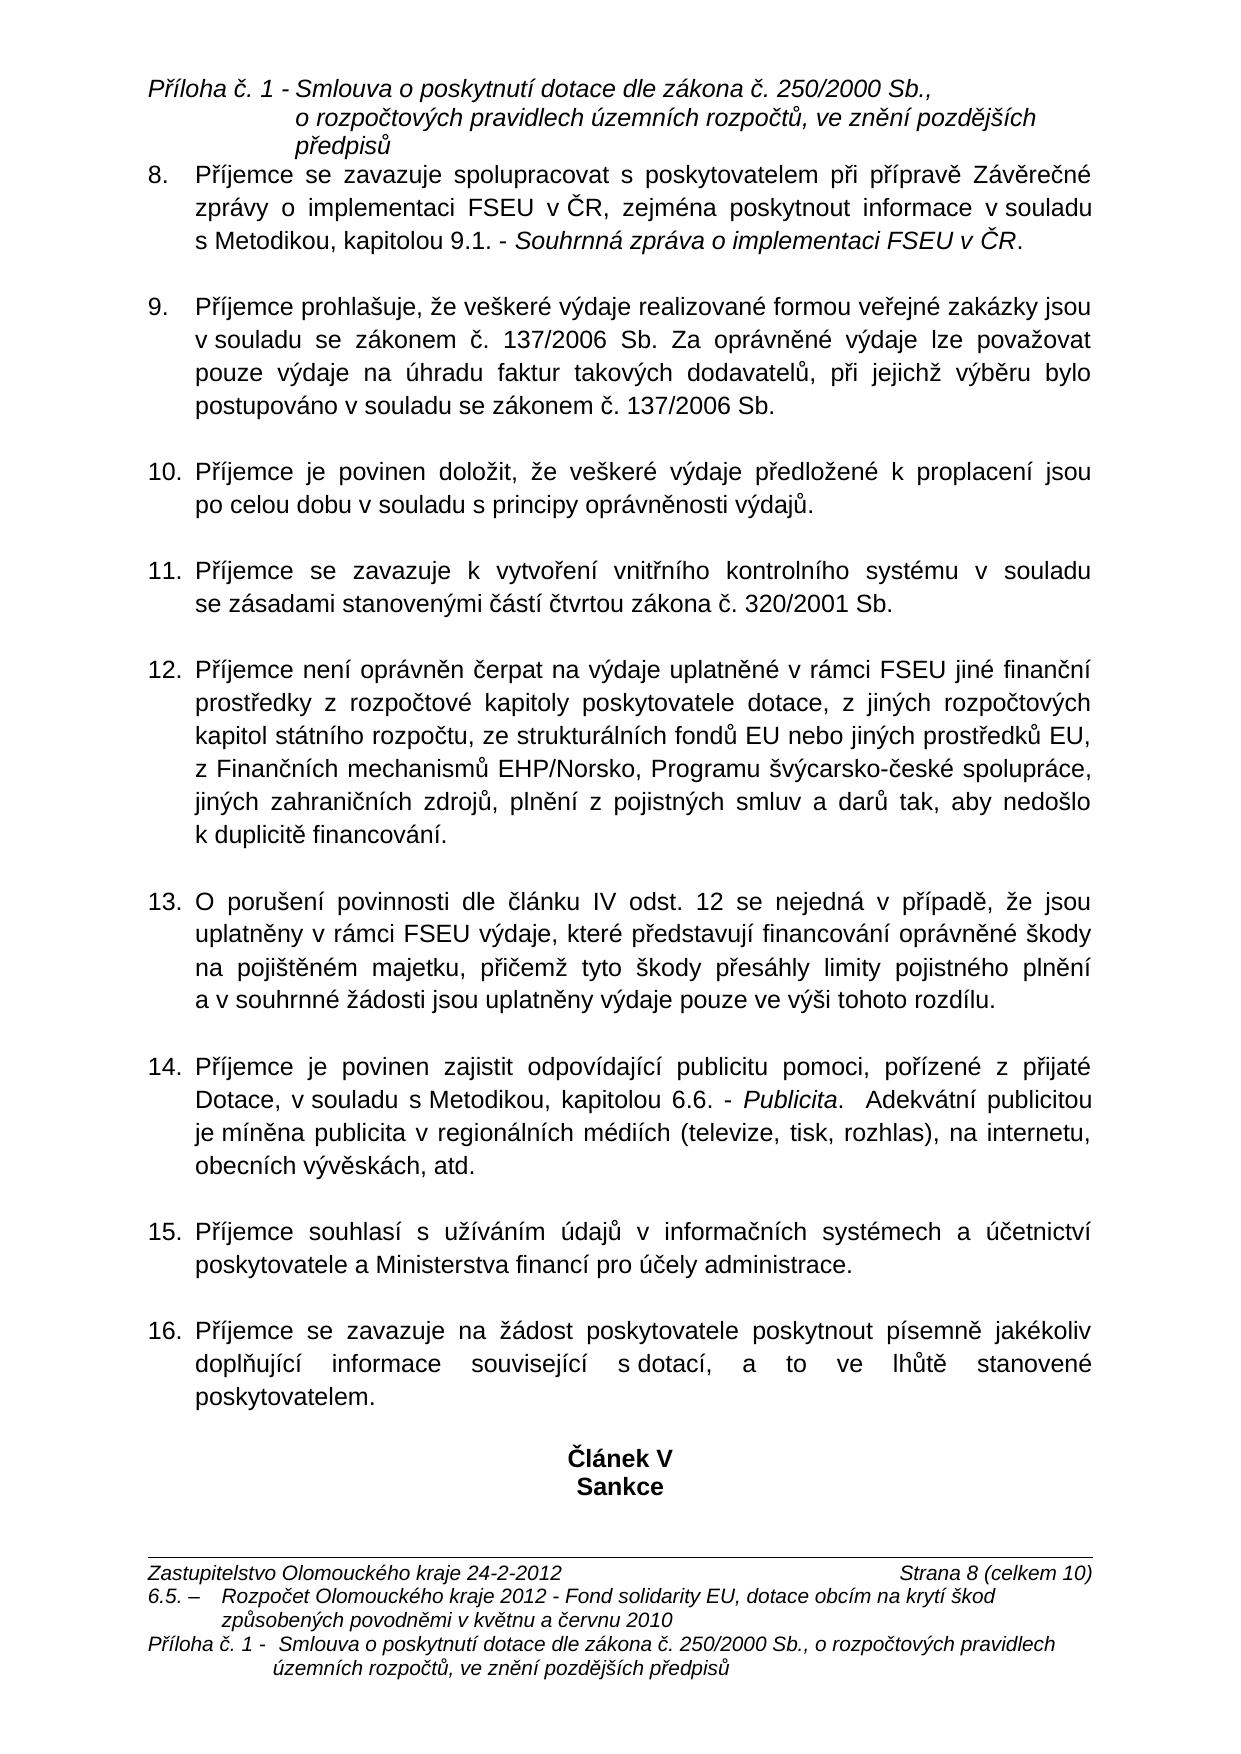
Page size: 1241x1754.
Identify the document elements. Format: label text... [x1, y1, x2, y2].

list Příjemce není oprávněn čerpat na výdaje uplatněné v rámci FSEU jiné finanční prostředky z rozpočtové kapitoly poskytovatele dotace, z jiných rozpočtových kapitol státního rozpočtu, ze strukturálních fondů EU nebo jiných prostředků EU, z Finančních mechanismů EHP/Norsko, Programu švýcarsko-české spolupráce, jiných zahraničních zdrojů, plnění z pojistných smluv a darů tak, aby nedošlo k duplicitě financování. [148, 655, 1093, 849]
text Sankce [148, 1472, 1093, 1501]
list Příjemce se zavazuje na žádost poskytovatele poskytnout písemně jakékoliv doplňující informace související s dotací, a to ve lhůtě stanovené poskytovatelem. [148, 1316, 1093, 1411]
list Příjemce souhlasí s užíváním údajů v informačních systémech a účetnictví poskytovatele a Ministerstva financí pro účely administrace. [148, 1217, 1093, 1278]
list Příjemce se zavazuje spolupracovat s poskytovatelem při přípravě Závěrečné zprávy o implementaci FSEU v ČR, zejména poskytnout informace v souladu s Metodikou, kapitolou 9.1. - Souhrnná zpráva o implementaci FSEU v ČR. [148, 160, 1093, 255]
text Článek V [148, 1443, 1093, 1472]
list Příjemce se zavazuje k vytvoření vnitřního kontrolního systému v souladu se zásadami stanovenými částí čtvrtou zákona č. 320/2001 Sb. [148, 556, 1093, 618]
list O porušení povinnosti dle článku IV odst. 12 se nejedná v případě, že jsou uplatněny v rámci FSEU výdaje, které představují financování oprávněné škody na pojištěném majetku, přičemž tyto škody přesáhly limity pojistného plnění a v souhrnné žádosti jsou uplatněny výdaje pouze ve výši tohoto rozdílu. [148, 886, 1093, 1014]
list Příjemce je povinen zajistit odpovídající publicitu pomoci, pořízené z přijaté Dotace, v souladu s Metodikou, kapitolou 6.6. - Publicita. Adekvátní publicitou je míněna publicita v regionálních médiích (televize, tisk, rozhlas), na internetu, obecních vývěskách, atd. [148, 1052, 1093, 1179]
list Příjemce je povinen doložit, že veškeré výdaje předložené k proplacení jsou po celou dobu v souladu s principy oprávněnosti výdajů. [148, 457, 1093, 519]
list Příjemce prohlašuje, že veškeré výdaje realizované formou veřejné zakázky jsou v souladu se zákonem č. 137/2006 Sb. Za oprávněné výdaje lze považovat pouze výdaje na úhradu faktur takových dodavatelů, při jejichž výběru bylo postupováno v souladu se zákonem č. 137/2006 Sb. [148, 292, 1093, 420]
